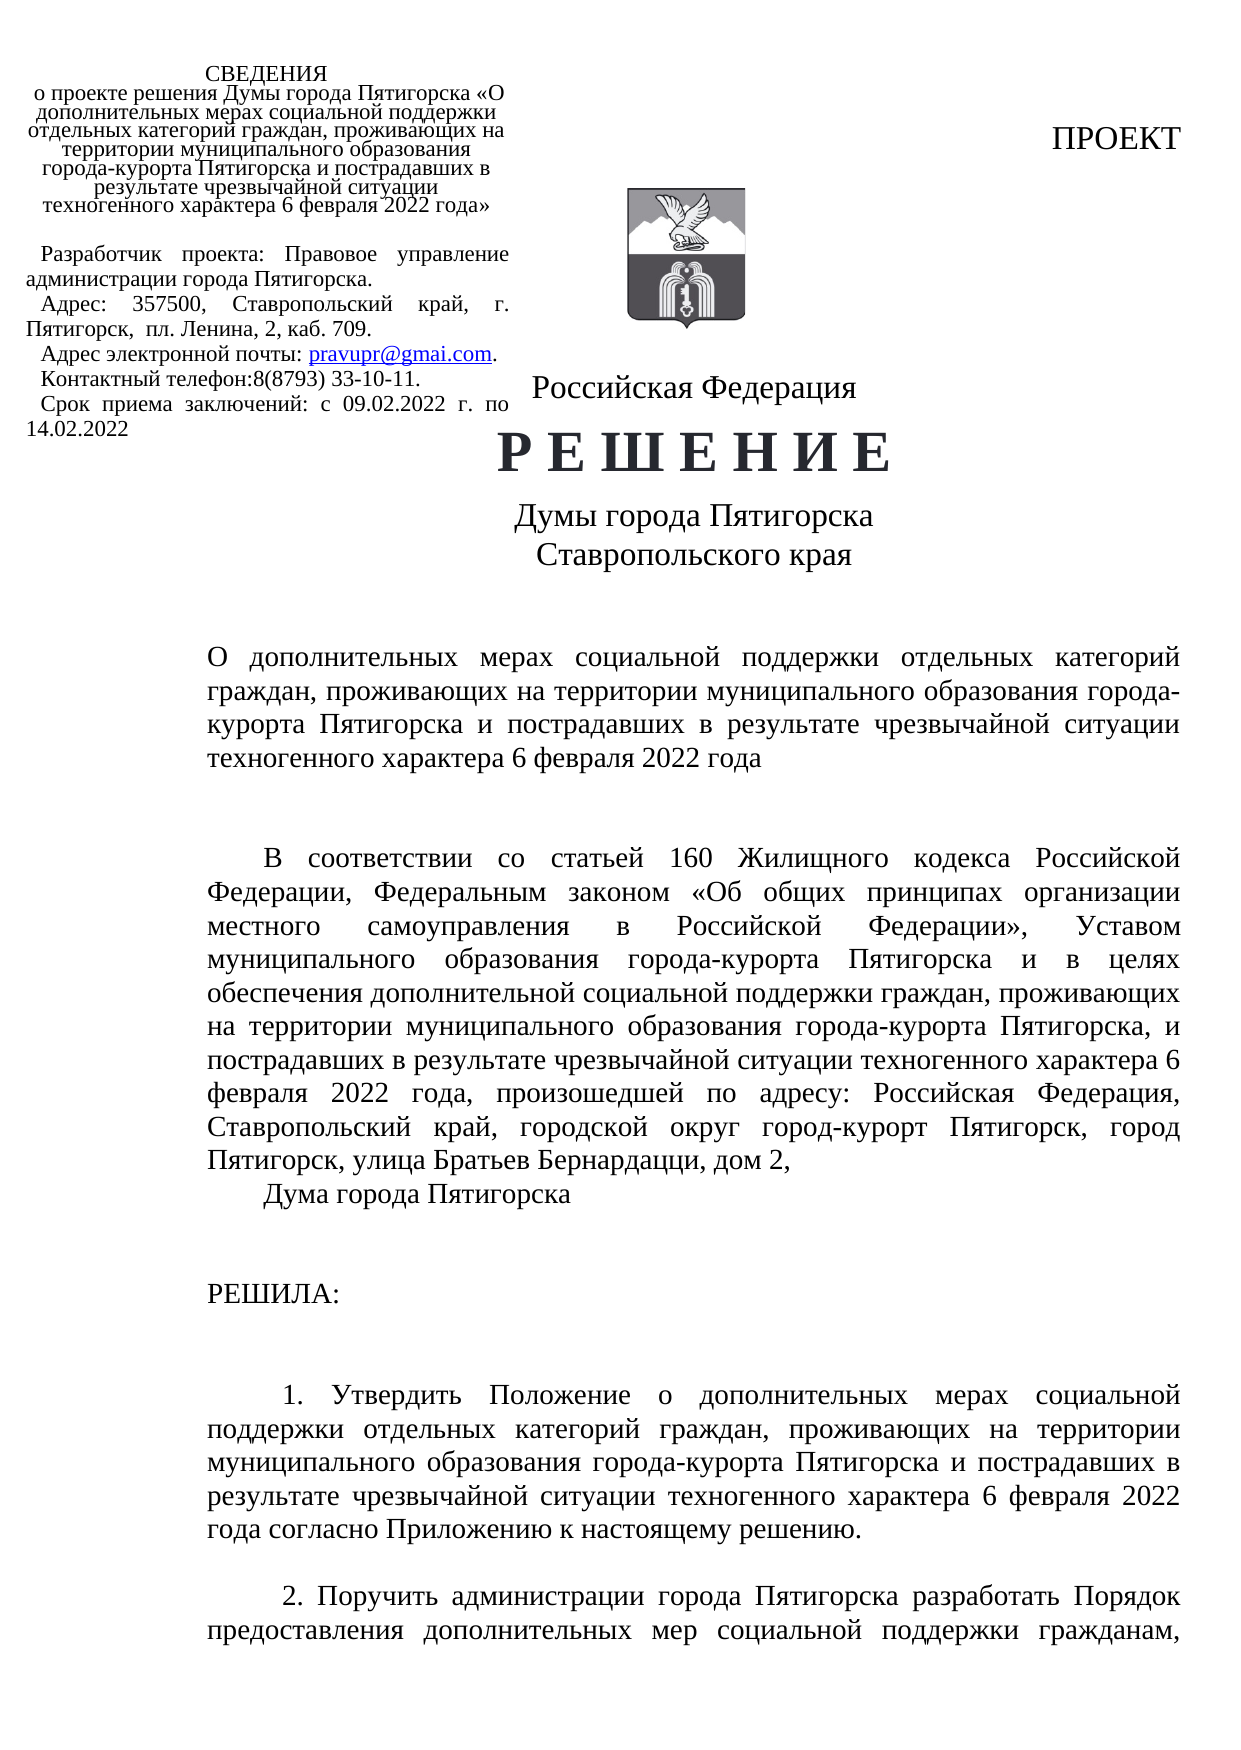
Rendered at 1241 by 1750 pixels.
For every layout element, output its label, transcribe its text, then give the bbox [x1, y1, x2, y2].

text ПРОЕКТ [207, 118, 1181, 156]
subtitle Думы города Пятигорска [207, 496, 1181, 534]
subtitle Ставропольского края [207, 534, 1181, 572]
text Дума города Пятигорска [207, 1176, 1181, 1209]
picture [627, 188, 746, 330]
subtitle Р Е Ш Е Н И Е [207, 417, 1181, 484]
text РЕШИЛА: [207, 1277, 1181, 1310]
text Российская Федерация [207, 368, 1181, 406]
text О дополнительных мерах социальной поддержки отдельных категорий граждан, проживающих на территории муниципального образования города-курорта Пятигорска и пострадавших в результате чрезвычайной ситуации техногенного характера 6 февраля 2022 года [207, 639, 1181, 773]
text 1. Утвердить Положение о дополнительных мерах социальной поддержки отдельных категорий граждан, проживающих на территории муниципального образования города-курорта Пятигорска и пострадавших в результате чрезвычайной ситуации техногенного характера 6 февраля 2022 года согласно Приложению к настоящему решению. [207, 1377, 1181, 1545]
text В соответствии со статьей 160 Жилищного кодекса Российской Федерации, Федеральным законом «Об общих принципах организации местного самоуправления в Российской Федерации», Уставом муниципального образования города-курорта Пятигорска и в целях обеспечения дополнительной социальной поддержки граждан, проживающих на территории муниципального образования города-курорта Пятигорска, и пострадавших в результате чрезвычайной ситуации техногенного характера 6 февраля 2022 года, произошедшей по адресу: Российская Федерация, Ставропольский край, городской округ город-курорт Пятигорск, город Пятигорск, улица Братьев Бернардацци, дом 2, [207, 841, 1181, 1176]
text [207, 1578, 1181, 1646]
